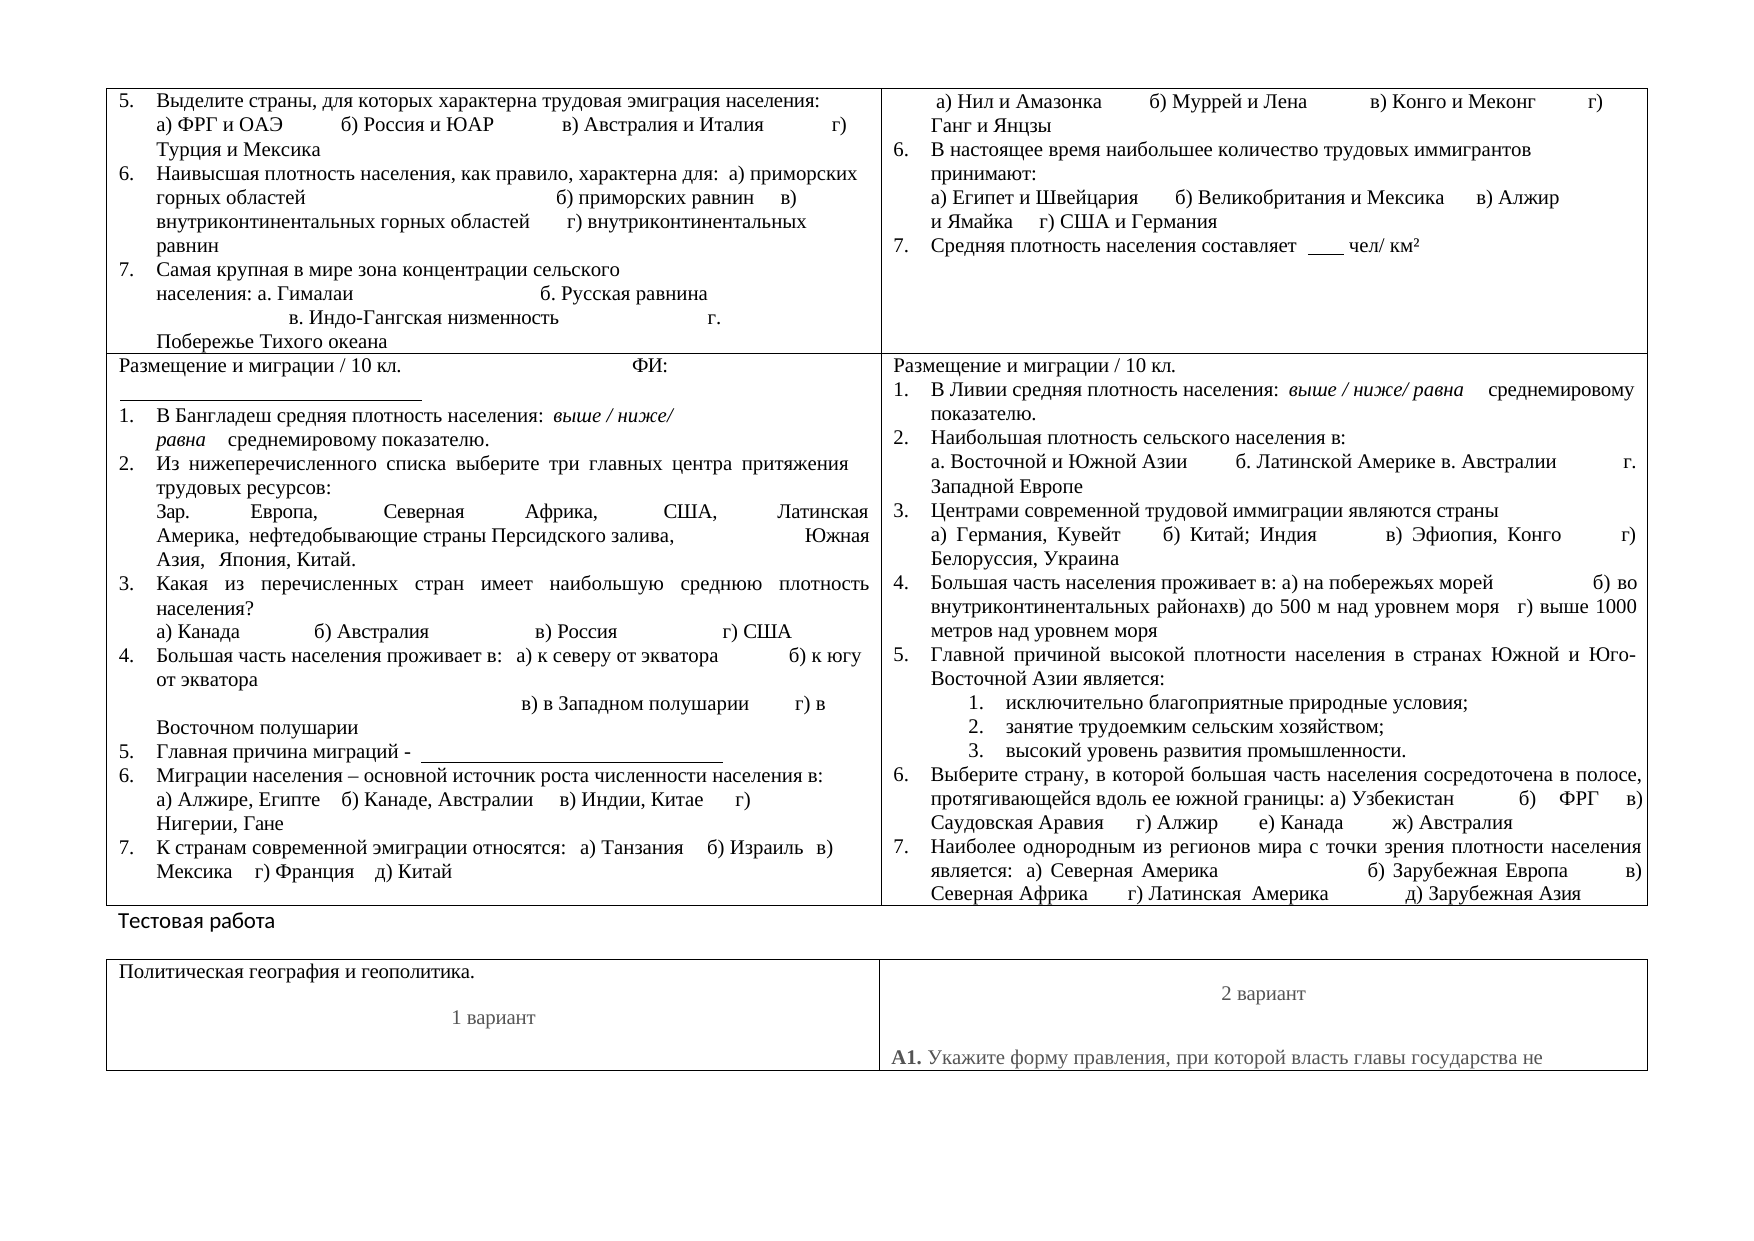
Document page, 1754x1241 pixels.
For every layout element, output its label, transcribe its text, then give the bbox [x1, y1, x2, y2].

table_header Выделите страны, для которых характерна трудовая эмиграция населения: а) ФРГ и ОАЭ б) Россия и ЮАР в) Австралия и Италия г) Турция и Мексика Наивысшая плотность населения, как правило, характерна для: а) приморских горных областей б) приморских равнин в) внутриконтинентальных горных областей г) внутриконтинентальных равнин Самая крупная в мире зона концентрации сельского населения: а. Гималаи б. Русская равнина в. Индо-Гангская низменность г. Побережье Тихого океана [107, 89, 881, 353]
text Тестовая работа [118, 906, 1658, 934]
table_cell Размещение и миграции / 10 кл. В Ливии средняя плотность населения: выше / ниже/ равна среднемировому показателю. Наибольшая плотность сельского населения в: а. Восточной и Южной Азии б. Латинской Америке в. Австралии г. Западной Европе Центрами современной трудовой иммиграции являются страны а) Германия, Кувейт б) Китай; Индия в) Эфиопия, Конго г) Белоруссия, Украина Большая часть населения проживает в: а) на побережьях морей б) во внутриконтинентальных районахв) до 500 м над уровнем моря г) выше 1000 метров над уровнем моря Главной причиной высокой плотности населения в странах Южной и Юго- Восточной Азии является: исключительно благоприятные природные условия; занятие трудоемким сельским хозяйством; высокий уровень развития промышленности. Выберите страну, в которой большая часть населения сосредоточена в полосе, протягивающейся вдоль ее южной границы: а) Узбекистан б) ФРГ в) Саудовская Аравия г) Алжир е) Канада ж) Австралия Наиболее однородным из регионов мира с точки зрения плотности населения является: а) Северная Америка б) Зарубежная Европа в) Северная Африка г) Латинская Америка д) Зарубежная Азия [882, 354, 1647, 905]
table_header Политическая география и геополитика. 1 вариант [107, 960, 879, 1070]
table_header а) Нил и Амазонка б) Муррей и Лена в) Конго и Меконг г) Ганг и Янцзы В настоящее время наибольшее количество трудовых иммигрантов принимают: а) Египет и Швейцария б) Великобритания и Мексика в) Алжир и Ямайка г) США и Германия Средняя плотность населения составляет чел/ км² [882, 89, 1647, 353]
table_cell Размещение и миграции / 10 кл. ФИ: В Бангладеш средняя плотность населения: выше / ниже/ равна среднемировому показателю. Из нижеперечисленного списка выберите три главных центра притяжения трудовых ресурсов: Зар. Европа, Северная Африка, США, Латинская Америка, нефтедобывающие страны Персидского залива, Южная Азия, Япония, Китай. Какая из перечисленных стран имеет наибольшую среднюю плотность населения? а) Канада б) Австралия в) Россия г) США Большая часть населения проживает в: а) к северу от экватора б) к югу от экватора в) в Западном полушарии г) в Восточном полушарии Главная причина миграций - Миграции населения – основной источник роста численности населения в: а) Алжире, Египте б) Канаде, Австралии в) Индии, Китае г) Нигерии, Гане К странам современной эмиграции относятся: а) Танзания б) Израиль в) Мексика г) Франция д) Китай [107, 354, 881, 905]
table_header 2 вариант A1. Укажите форму правления, при которой власть главы государства не [880, 960, 1647, 1070]
